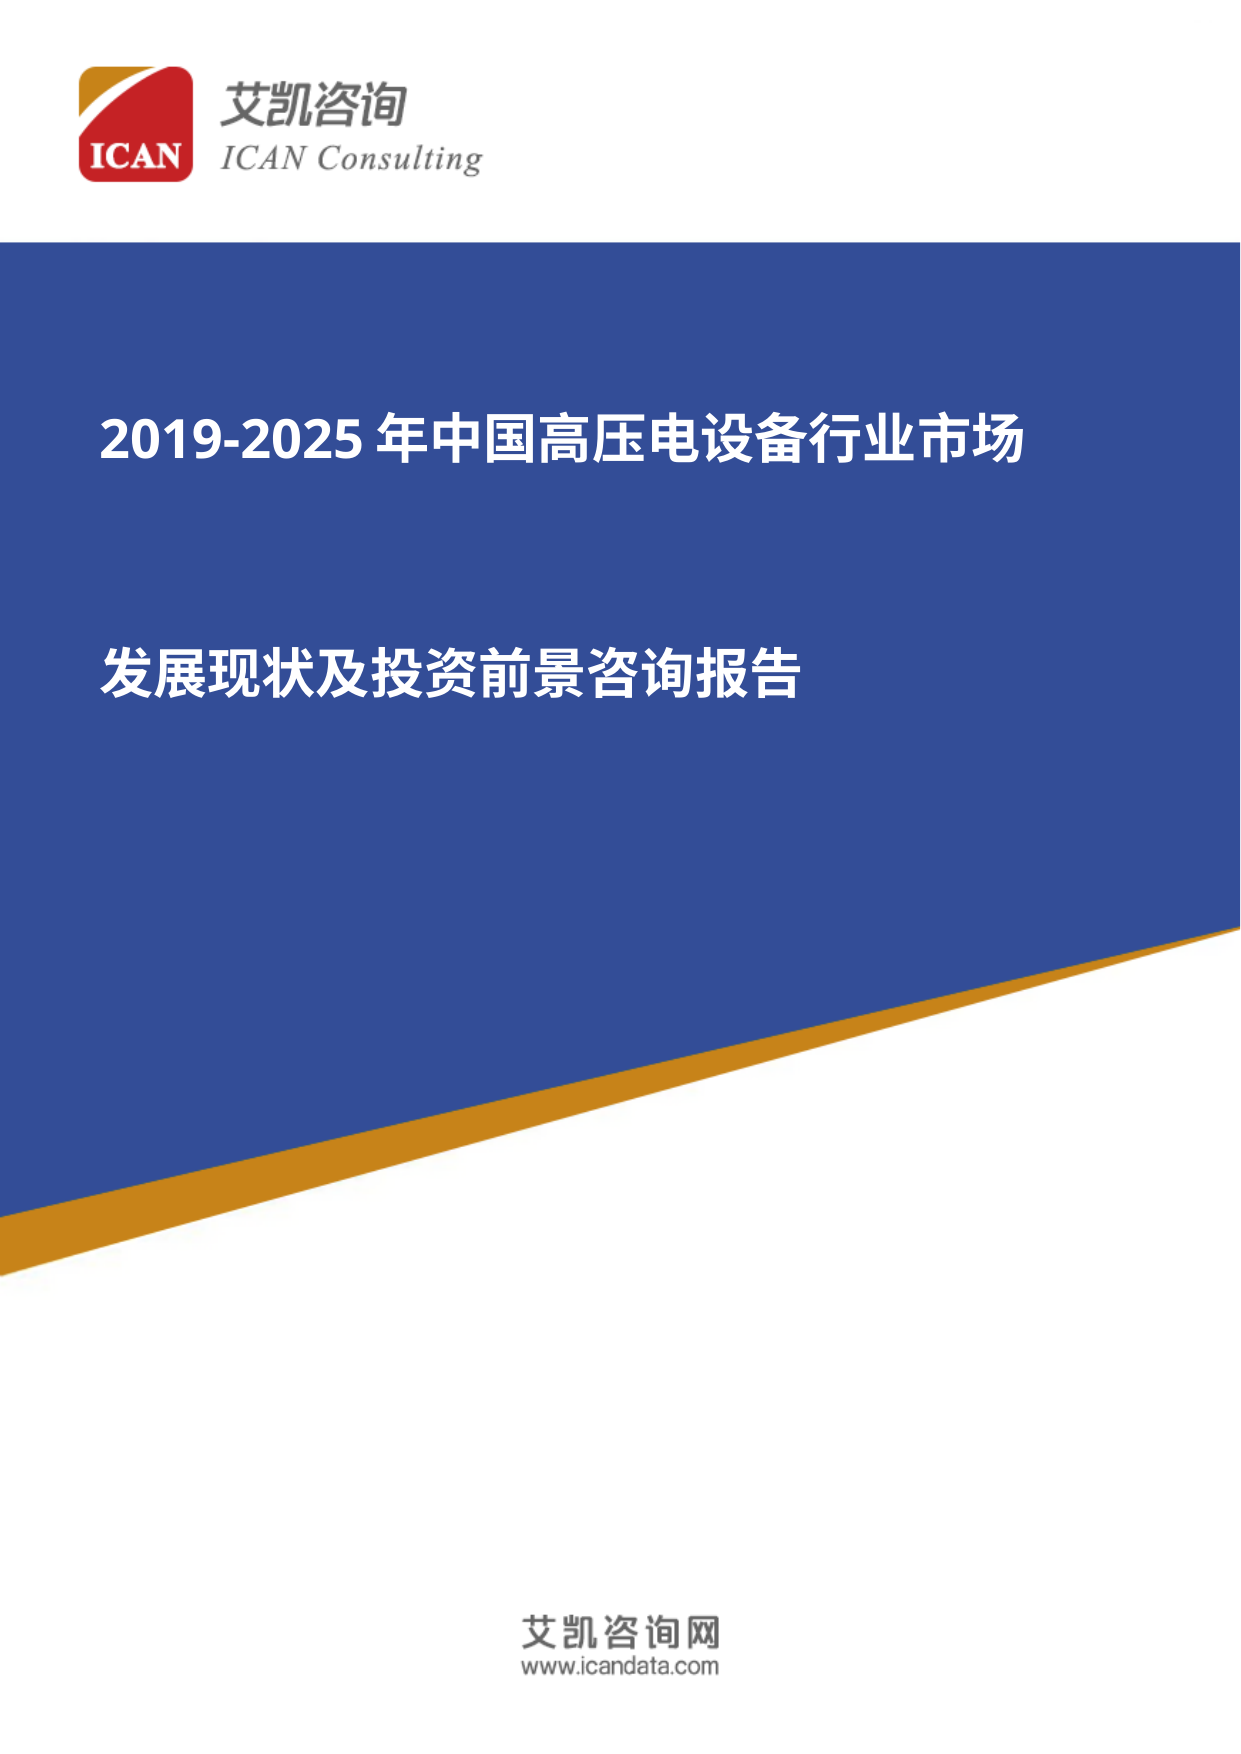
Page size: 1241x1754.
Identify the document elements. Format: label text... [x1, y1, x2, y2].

subtitle 2019-2025年中国高压电设备行业市场发展现状及投资前景咨询报告 [99, 386, 1053, 718]
picture [0, 5, 1241, 1754]
